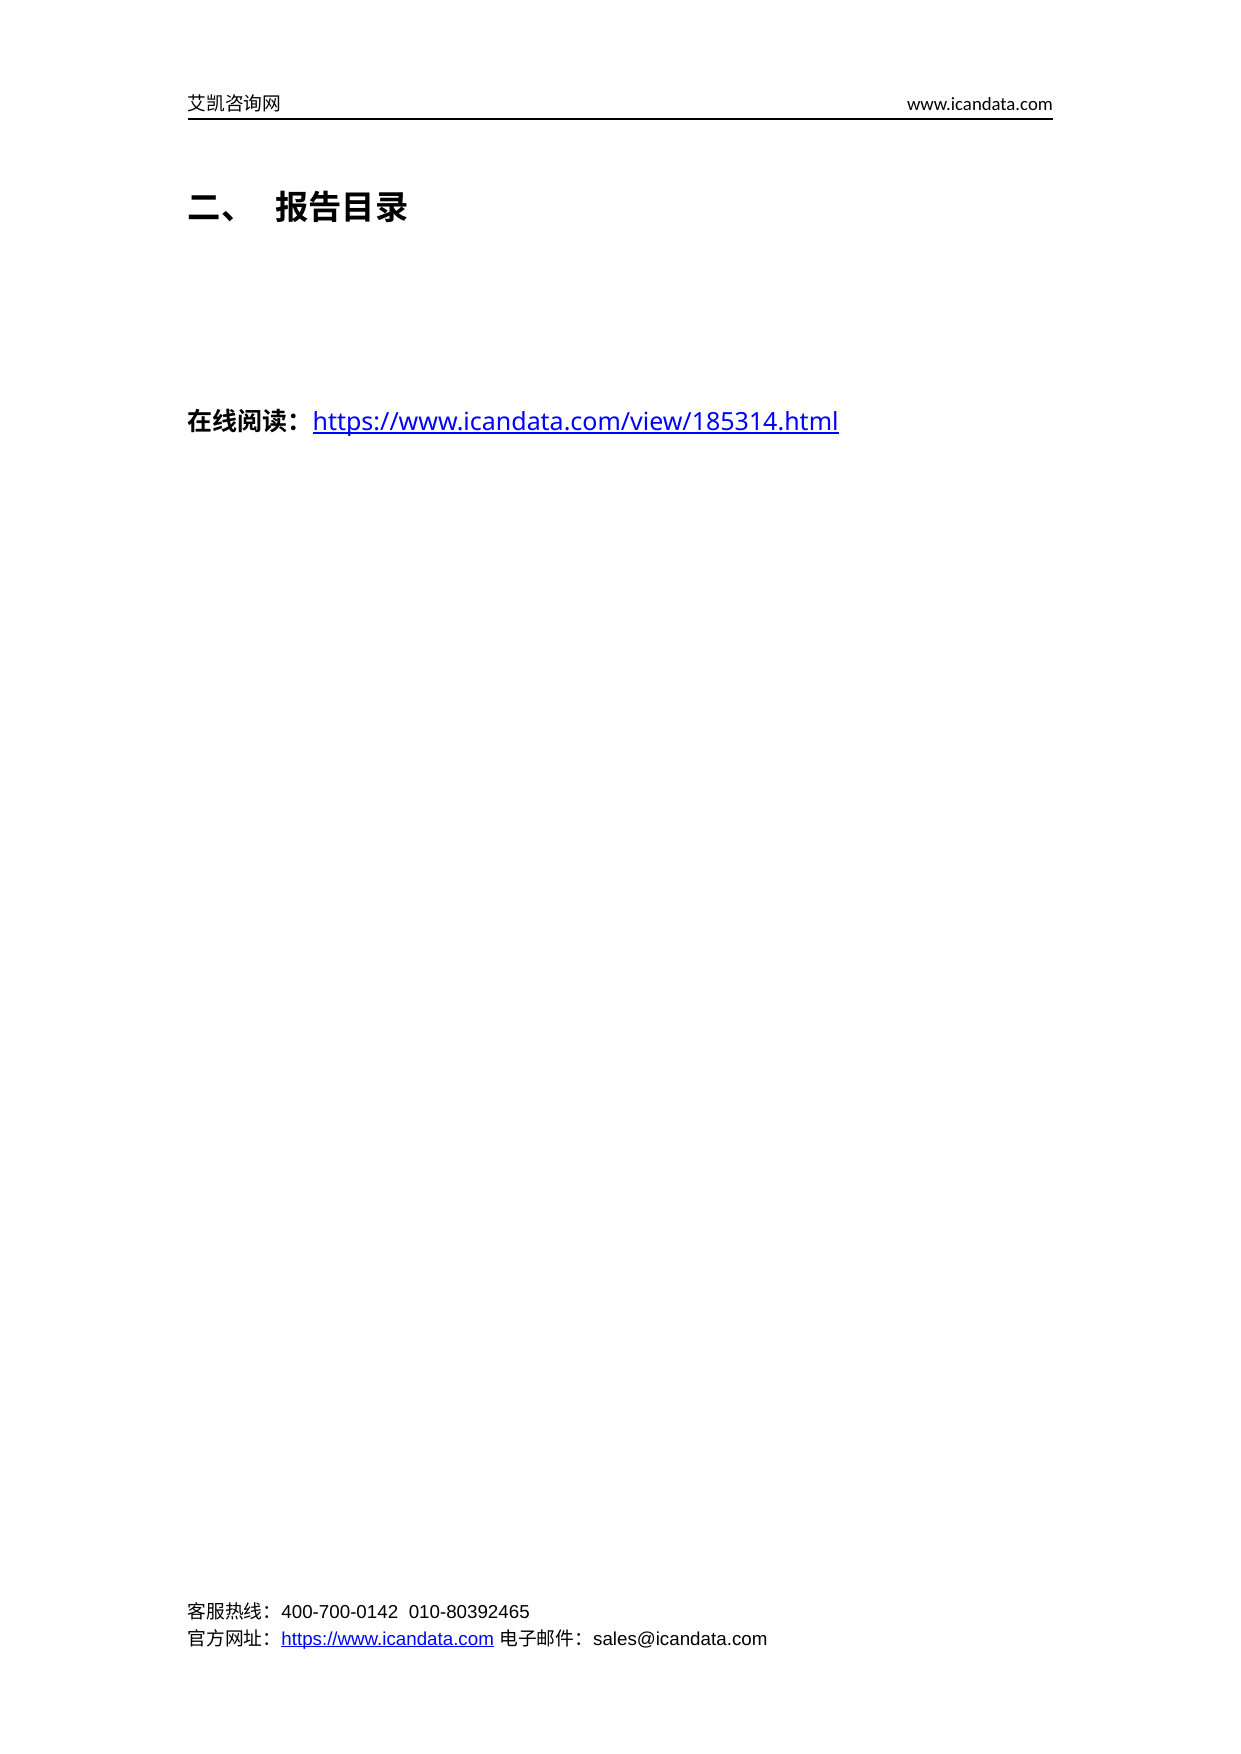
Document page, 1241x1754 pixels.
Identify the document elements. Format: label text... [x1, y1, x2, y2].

text 在线阅读：https://www.icandata.com/view/185314.html [187, 387, 1053, 452]
subtitle 报告目录 [187, 172, 1053, 237]
